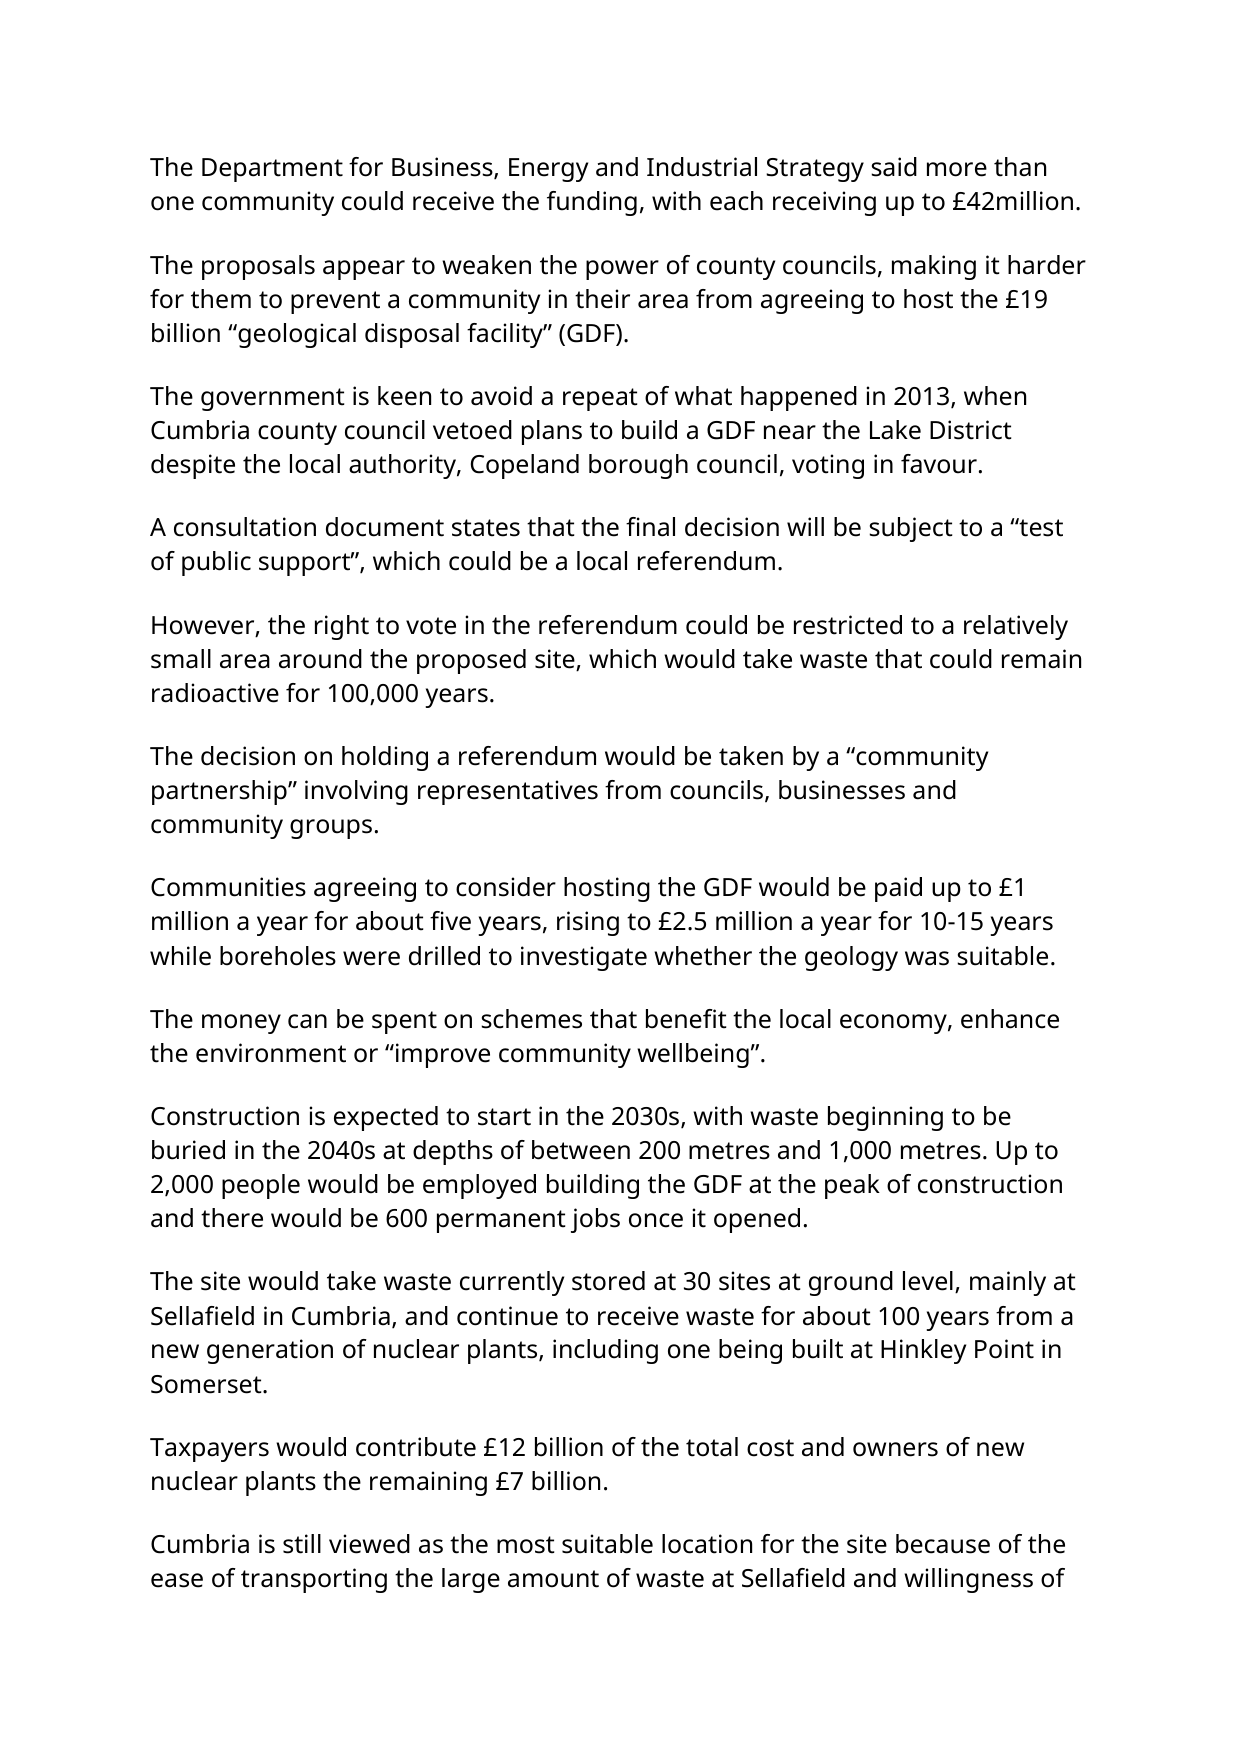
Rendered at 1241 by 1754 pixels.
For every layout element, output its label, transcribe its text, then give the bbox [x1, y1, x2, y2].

text A consultation document states that the final decision will be subject to a “test of public support”, which could be a local referendum. [150, 510, 1090, 578]
text However, the right to vote in the referendum could be restricted to a relatively small area around the proposed site, which would take waste that could remain radioactive for 100,000 years. [150, 607, 1090, 709]
text Communities agreeing to consider hosting the GDF would be paid up to £1 million a year for about five years, rising to £2.5 million a year for 10-15 years while boreholes were drilled to investigate whether the geology was suitable. [150, 870, 1090, 972]
text The money can be spent on schemes that benefit the local economy, enhance the environment or “improve community wellbeing”. [150, 1001, 1090, 1069]
text The Department for Business, Energy and Industrial Strategy said more than one community could receive the funding, with each receiving up to £42million. [150, 150, 1090, 218]
text Taxpayers would contribute £12 billion of the total cost and owners of new nuclear plants the remaining £7 billion. [150, 1429, 1090, 1498]
text The site would take waste currently stored at 30 sites at ground level, mainly at Sellafield in Cumbria, and continue to receive waste for about 100 years from a new generation of nuclear plants, including one being built at Hinkley Point in Somerset. [150, 1264, 1090, 1400]
text The proposals appear to weaken the power of county councils, making it harder for them to prevent a community in their area from agreeing to host the £19 billion “geological disposal facility” (GDF). [150, 247, 1090, 349]
text The decision on holding a referendum would be taken by a “community partnership” involving representatives from councils, businesses and community groups. [150, 739, 1090, 841]
text The government is keen to avoid a repeat of what happened in 2013, when Cumbria county council vetoed plans to build a GDF near the Lake District despite the local authority, Copeland borough council, voting in favour. [150, 379, 1090, 481]
text Construction is expected to start in the 2030s, with waste beginning to be buried in the 2040s at depths of between 200 metres and 1,000 metres. Up to 2,000 people would be employed building the GDF at the peak of construction and there would be 600 permanent jobs once it opened. [150, 1099, 1090, 1235]
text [150, 1527, 1090, 1595]
